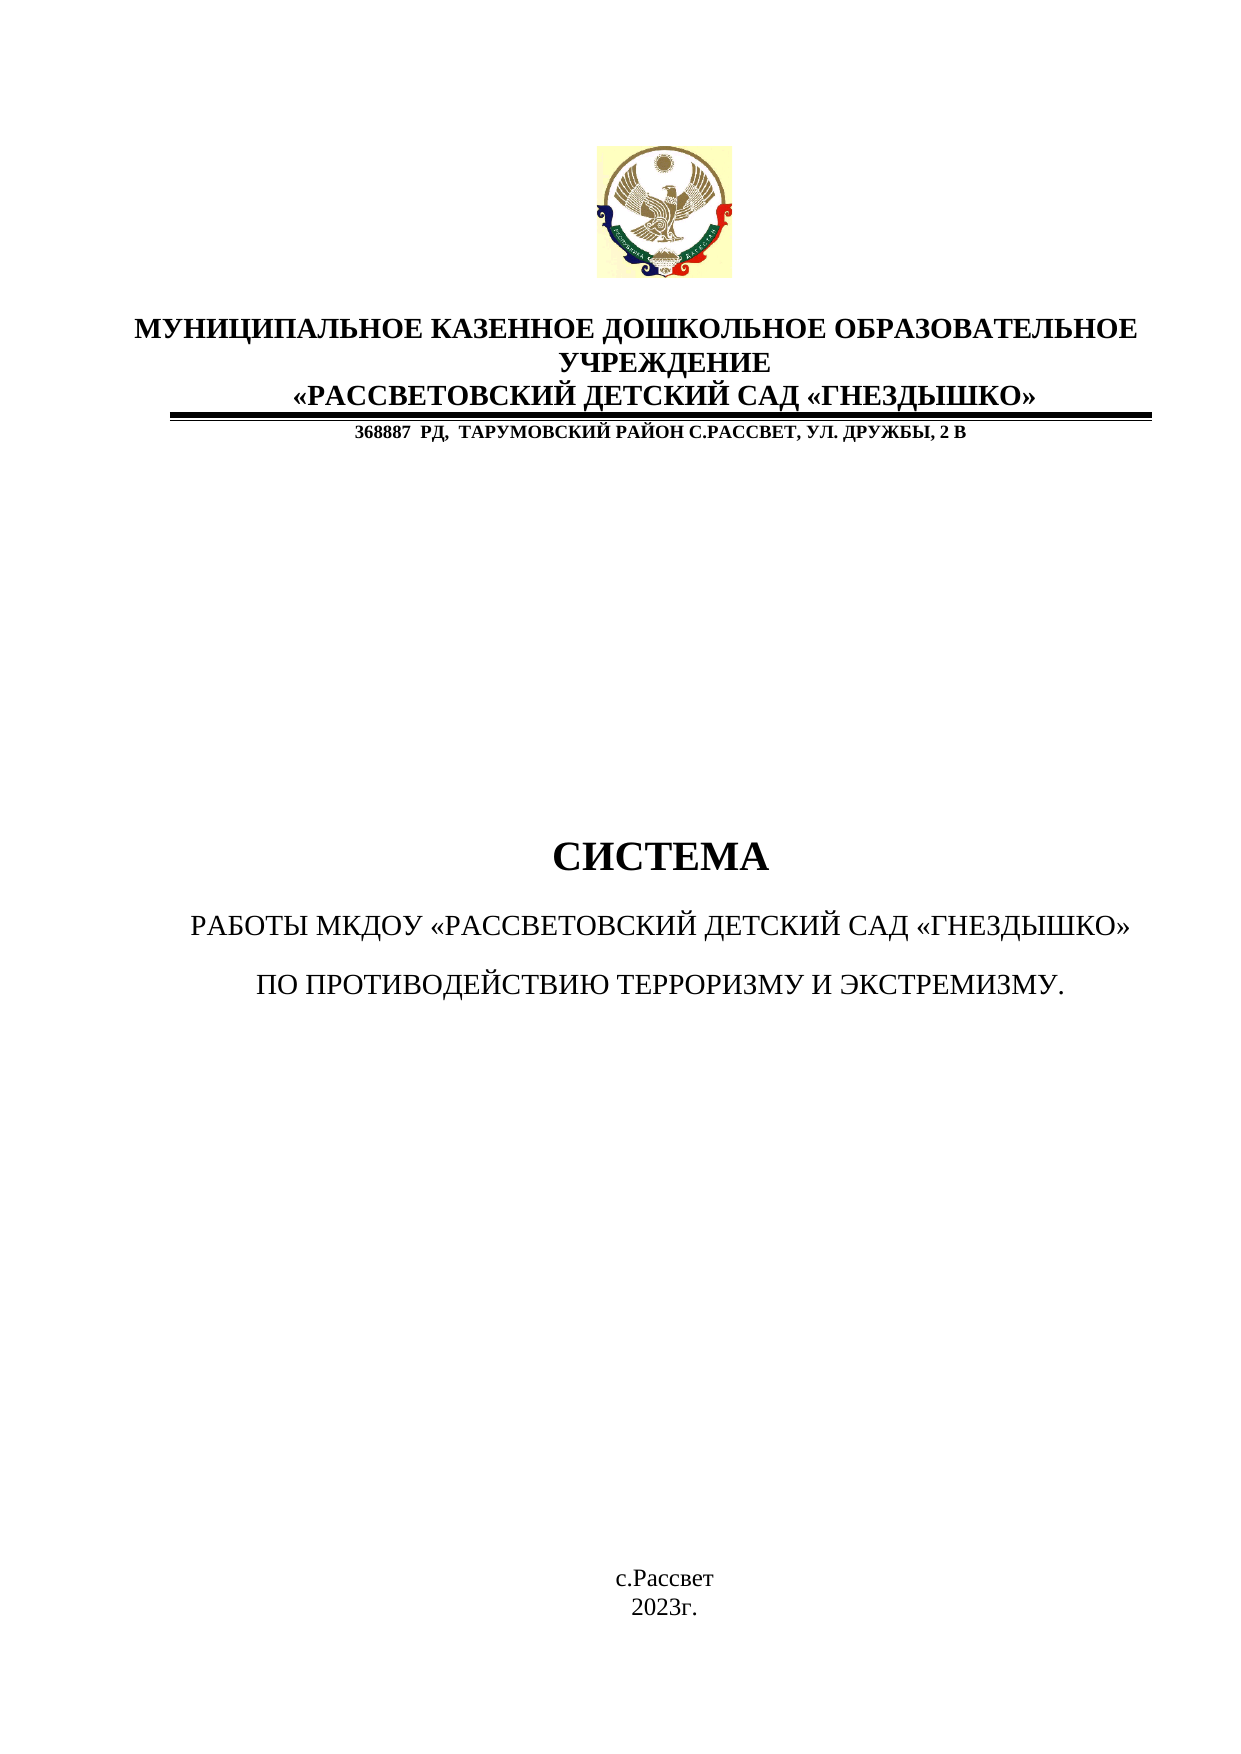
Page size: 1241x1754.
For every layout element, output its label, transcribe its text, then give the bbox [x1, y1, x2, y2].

text 2023г. [177, 1592, 1152, 1621]
text «рассветовский детский сад «гнездышко» [177, 378, 1152, 412]
table_header 368887 РД, Тарумовский район с.рассвет, ул. дружбы, 2 в СИСТЕМА РАБОТЫ МКДОУ «Рассветовский детский сад «Гнездышко» ПО ПРОТИВОДЕЙСТВИЮ ТЕРРОРИЗМУ И ЭКСТРЕМИЗМУ. [170, 421, 1152, 1046]
picture [596, 146, 733, 278]
text Муниципальное казенное дошкольное образовательное учреждение [121, 311, 1152, 378]
text с.Рассвет [177, 1563, 1152, 1592]
